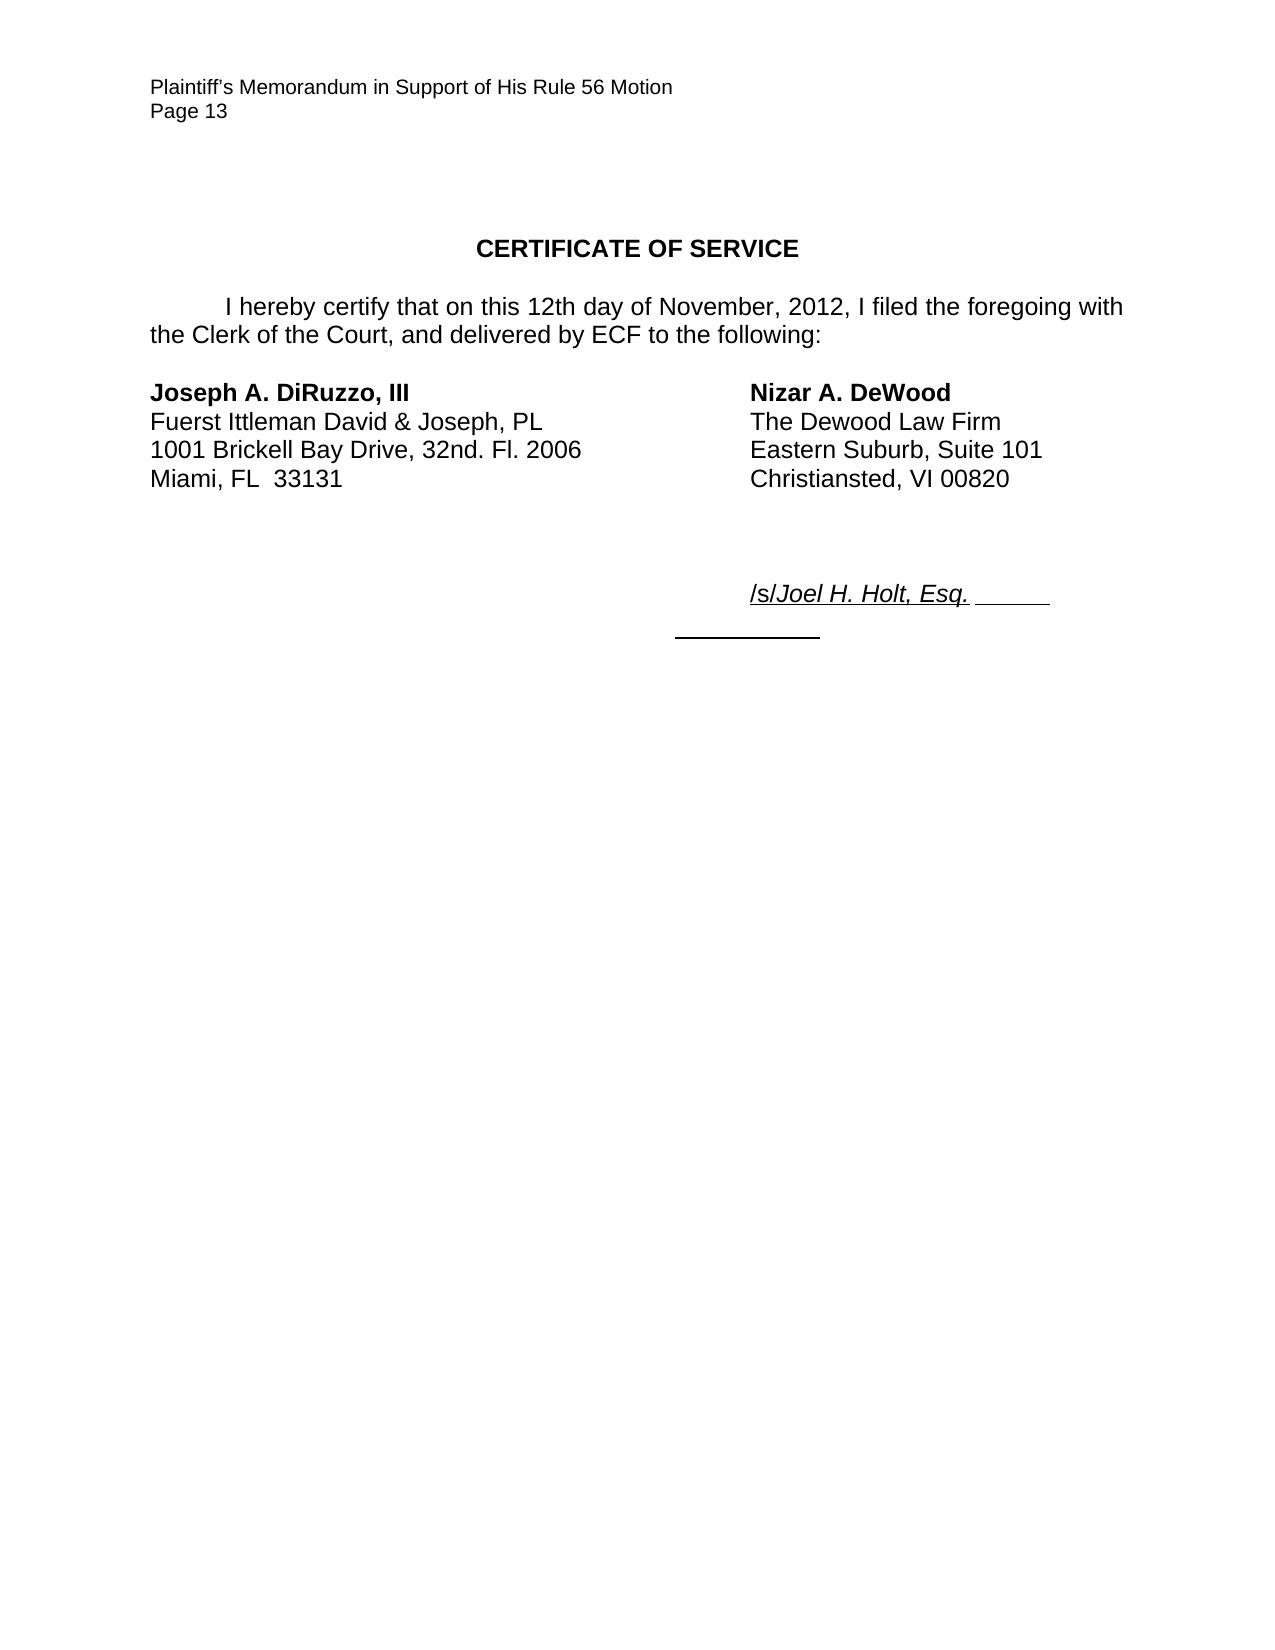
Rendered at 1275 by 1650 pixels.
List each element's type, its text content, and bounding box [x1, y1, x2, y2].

text I hereby certify that on this 12th day of November, 2012, I filed the foregoing with the Clerk of the Court, and delivered by ECF to the following: [150, 292, 1125, 349]
text Joseph A. DiRuzzo, III Nizar A. DeWood [150, 378, 1125, 407]
text /s/Joel H. Holt, Esq. [675, 579, 1125, 641]
text Fuerst Ittleman David & Joseph, PL The Dewood Law Firm [150, 407, 1125, 436]
text Miami, FL 33131 Christiansted, VI 00820 [150, 464, 1125, 493]
text 1001 Brickell Bay Drive, 32nd. Fl. 2006 Eastern Suburb, Suite 101 [150, 436, 1125, 464]
text CERTIFICATE OF SERVICE [150, 234, 1125, 263]
